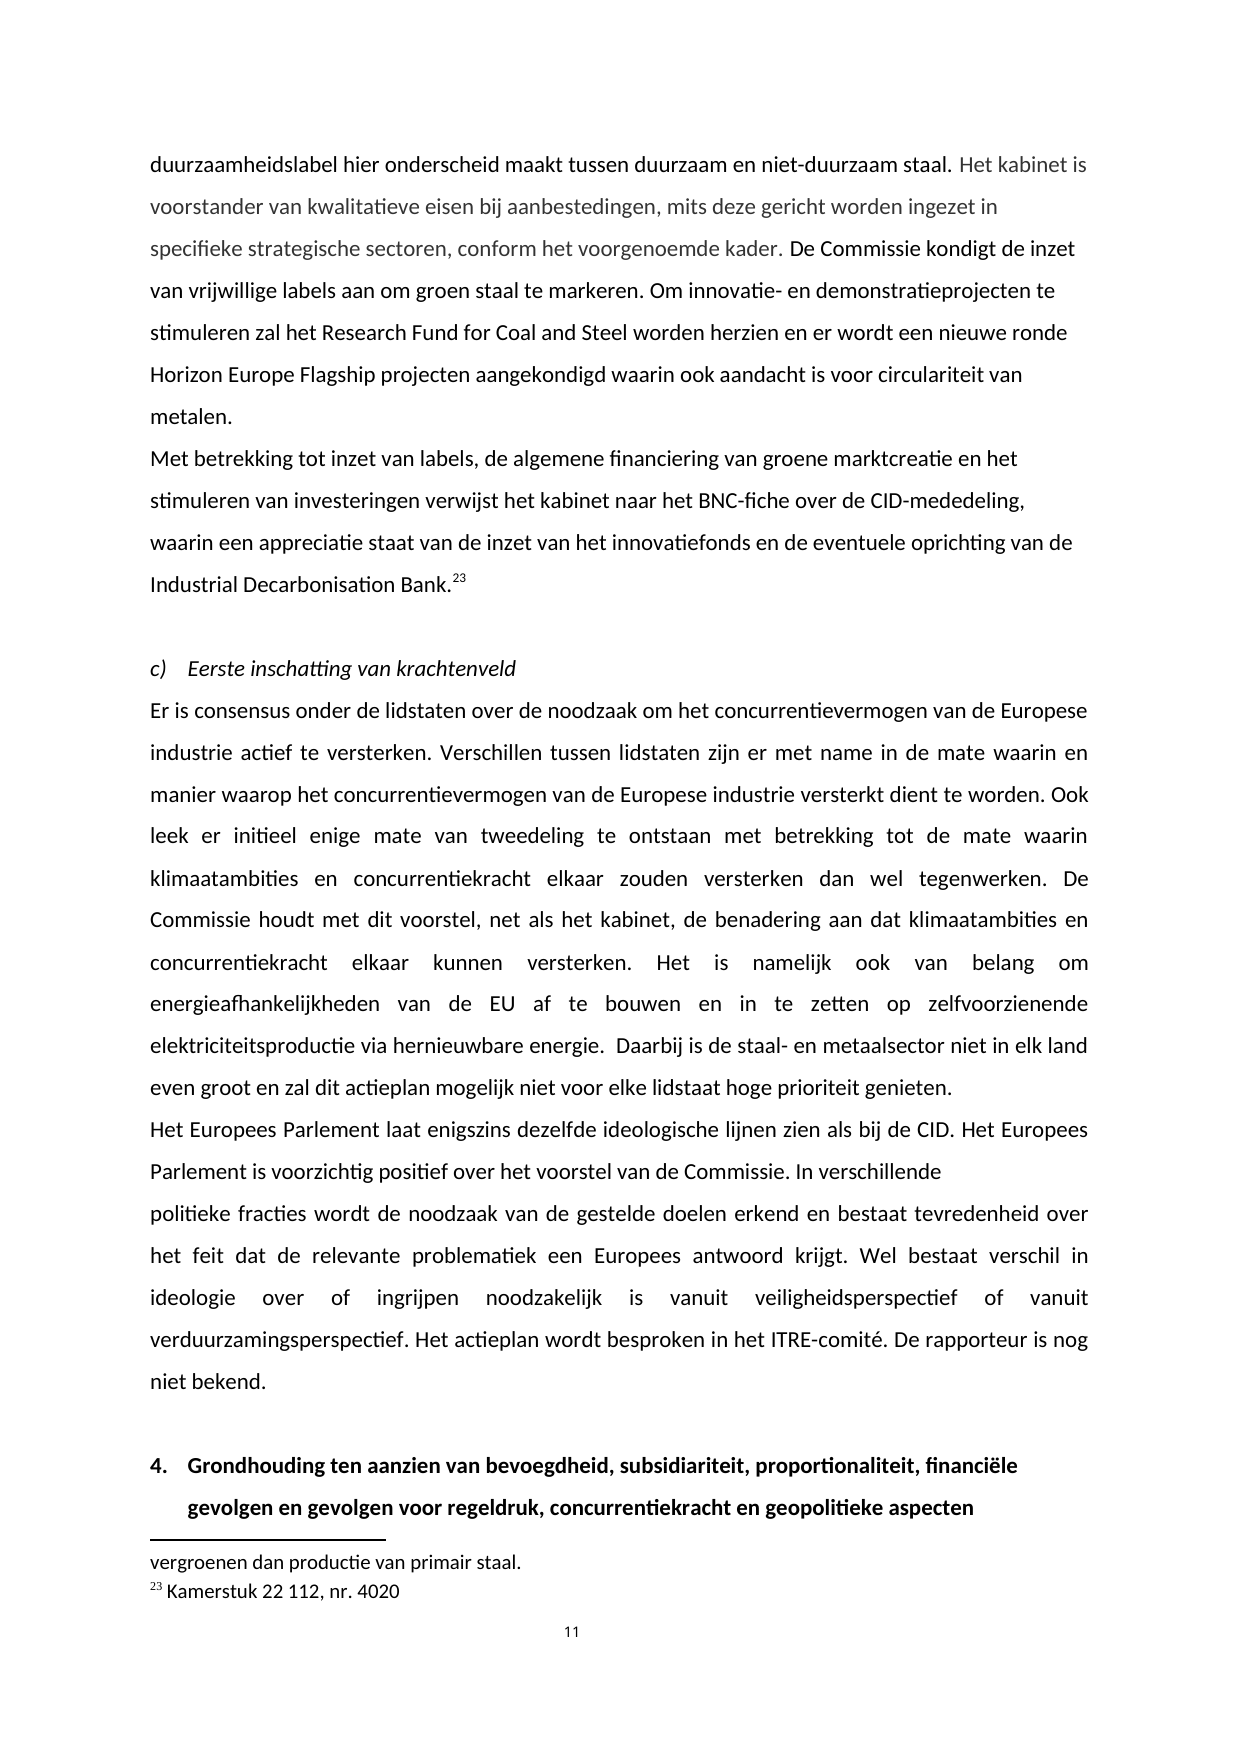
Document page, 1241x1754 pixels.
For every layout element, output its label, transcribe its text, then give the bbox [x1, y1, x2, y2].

text Het Europees Parlement laat enigszins dezelfde ideologische lijnen zien als bij de CID. Het Europees Parlement is voorzichtig positief over het voorstel van de Commissie. In verschillende [150, 1116, 1090, 1186]
list Grondhouding ten aanzien van bevoegdheid, subsidiariteit, proportionaliteit, financiële gevolgen en gevolgen voor regeldruk, concurrentiekracht en geopolitieke aspecten [150, 1451, 1090, 1521]
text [150, 150, 1090, 430]
text Met betrekking tot inzet van labels, de algemene financiering van groene marktcreatie en het stimuleren van investeringen verwijst het kabinet naar het BNC-fiche over de CID-mededeling, waarin een appreciatie staat van de inzet van het innovatiefonds en de eventuele oprichting van de Industrial Decarbonisation Bank. [150, 444, 1090, 598]
list Eerste inschatting van krachtenveld [150, 654, 1090, 682]
text Er is consensus onder de lidstaten over de noodzaak om het concurrentievermogen van de Europese industrie actief te versterken. Verschillen tussen lidstaten zijn er met name in de mate waarin en manier waarop het concurrentievermogen van de Europese industrie versterkt dient te worden. Ook leek er initieel enige mate van tweedeling te ontstaan met betrekking tot de mate waarin klimaatambities en concurrentiekracht elkaar zouden versterken dan wel tegenwerken. De Commissie houdt met dit voorstel, net als het kabinet, de benadering aan dat klimaatambities en concurrentiekracht elkaar kunnen versterken. Het is namelijk ook van belang om energieafhankelijkheden van de EU af te bouwen en in te zetten op zelfvoorzienende elektriciteitsproductie via hernieuwbare energie. Daarbij is de staal- en metaalsector niet in elk land even groot en zal dit actieplan mogelijk niet voor elke lidstaat hoge prioriteit genieten. [150, 696, 1090, 1102]
text politieke fracties wordt de noodzaak van de gestelde doelen erkend en bestaat tevredenheid over het feit dat de relevante problematiek een Europees antwoord krijgt. Wel bestaat verschil in ideologie over of ingrijpen noodzakelijk is vanuit veiligheidsperspectief of vanuit verduurzamingsperspectief. Het actieplan wordt besproken in het ITRE-comité. De rapporteur is nog niet bekend. [150, 1199, 1090, 1395]
